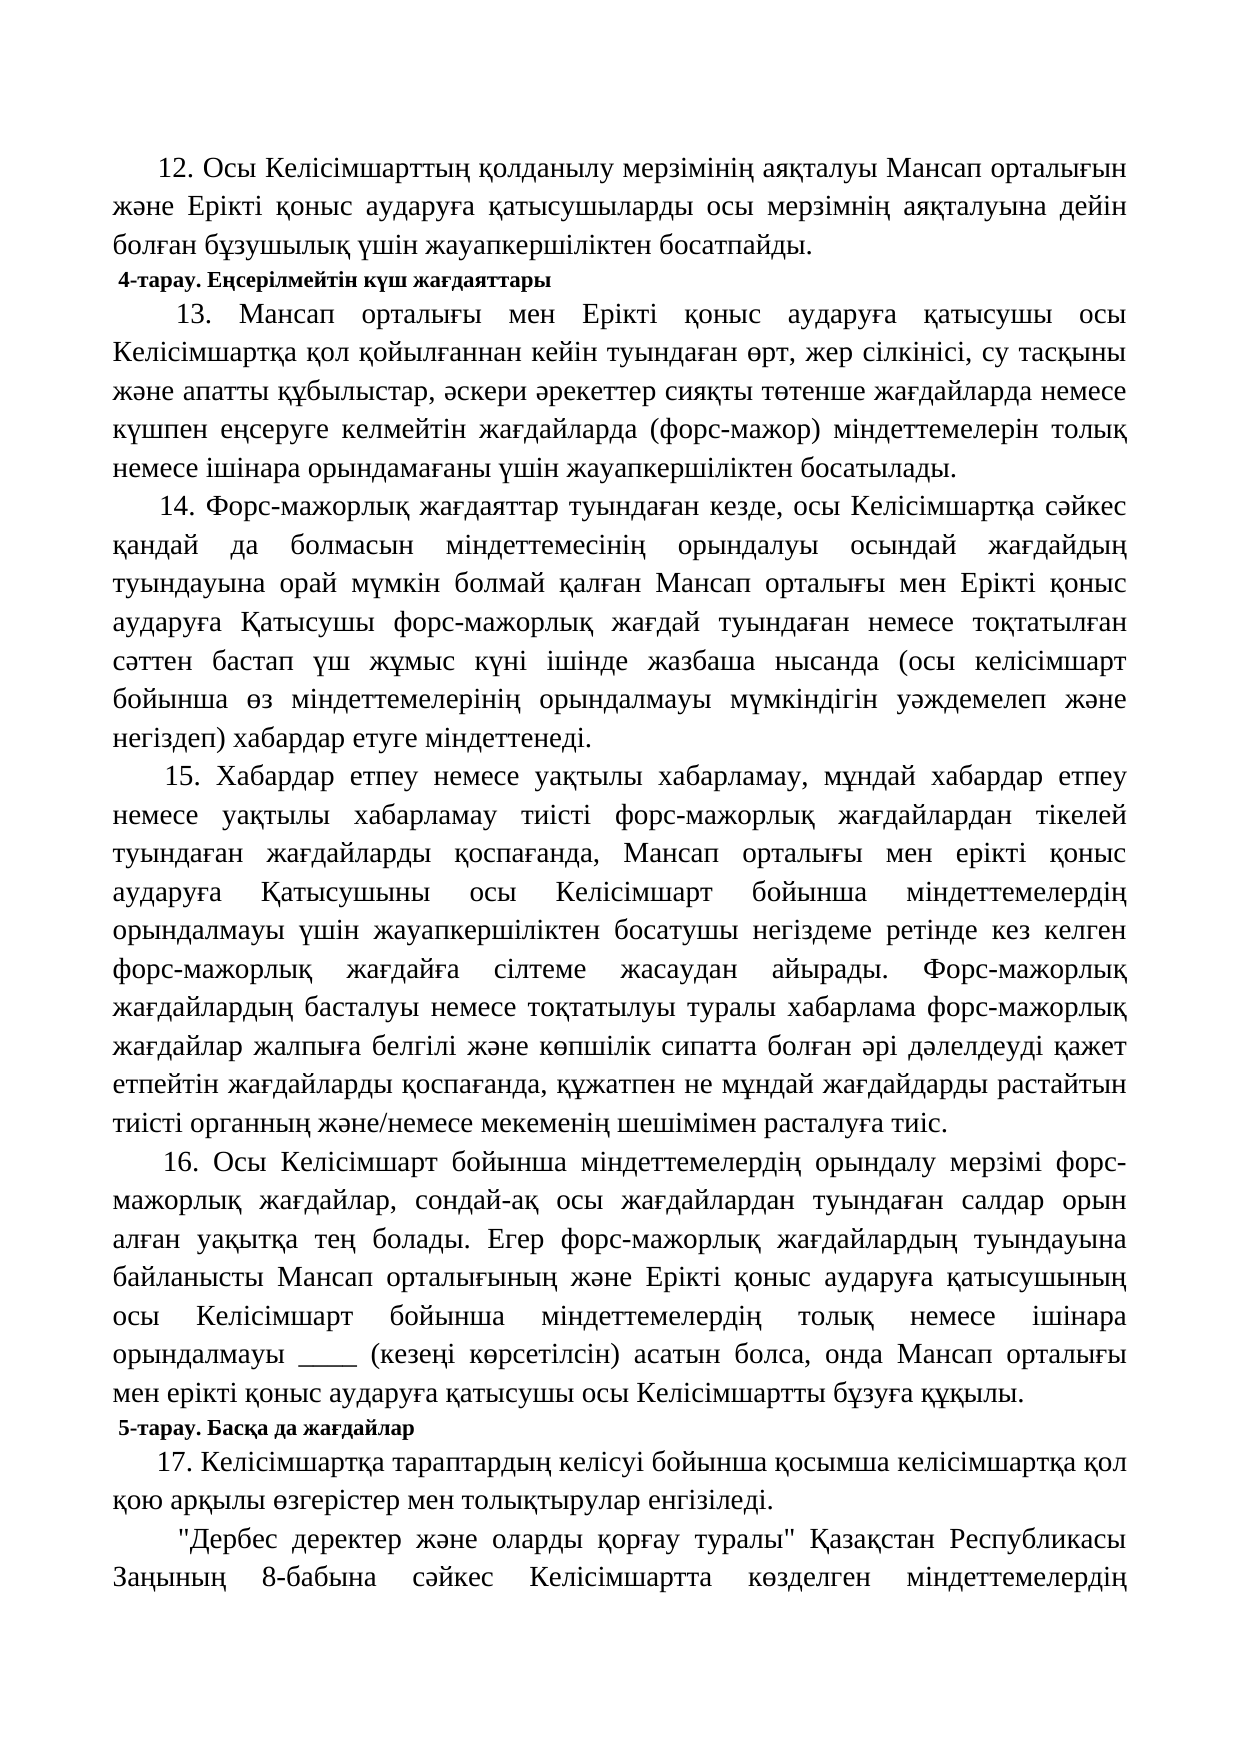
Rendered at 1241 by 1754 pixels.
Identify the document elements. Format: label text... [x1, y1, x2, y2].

text 17. Келісімшартқа тараптардың келісуі бойынша қосымша келісімшартқа қол қою арқылы өзгерістер мен толықтырулар енгізіледі. [112, 1444, 1128, 1516]
text 16. Осы Келісімшарт бойынша міндеттемелердің орындалу мерзімі форс-мажорлық жағдайлар, сондай-ақ осы жағдайлардан туындаған салдар орын алған уақытқа тең болады. Егер форс-мажорлық жағдайлардың туындауына байланысты Мансап орталығының және Ерікті қоныс аударуға қатысушының осы Келісімшарт бойынша міндеттемелердің толық немесе ішінара орындалмауы ____ (кезеңі көрсетілсін) асатын болса, онда Мансап орталығы мен ерікті қоныс аударуға қатысушы осы Келісімшартты бұзуға құқылы. [112, 1144, 1128, 1408]
text 12. Осы Келісімшарттың қолданылу мерзімінің аяқталуы Мансап орталығын және Ерікті қоныс аударуға қатысушыларды осы мерзімнің аяқталуына дейін болған бұзушылық үшін жауапкершіліктен босатпайды. [112, 150, 1128, 261]
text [112, 1521, 1128, 1593]
text 13. Мансап орталығы мен Ерікті қоныс аударуға қатысушы осы Келісімшартқа қол қойылғаннан кейін туындаған өрт, жер сілкінісі, су тасқыны және апатты құбылыстар, әскери әрекеттер сияқты төтенше жағдайларда немесе күшпен еңсеруге келмейтін жағдайларда (форс-мажор) міндеттемелерін толық немесе ішінара орындамағаны үшін жауапкершіліктен босатылады. [112, 296, 1128, 483]
text 14. Форс-мажорлық жағдаяттар туындаған кезде, осы Келісімшартқа сәйкес қандай да болмасын міндеттемесінің орындалуы осындай жағдайдың туындауына орай мүмкін болмай қалған Мансап орталығы мен Ерікті қоныс аударуға Қатысушы форс-мажорлық жағдай туындаған немесе тоқтатылған сәттен бастап үш жұмыс күні ішінде жазбаша нысанда (осы келісімшарт бойынша өз міндеттемелерінің орындалмауы мүмкіндігін уәждемелеп және негіздеп) хабардар етуге міндеттенеді. [112, 488, 1128, 753]
text 4-тарау. Еңсерілмейтін күш жағдаяттары [112, 266, 1128, 292]
text 5-тарау. Басқа да жағдайлар [112, 1413, 1128, 1440]
text 15. Хабардар етпеу немесе уақтылы хабарламау, мұндай хабардар етпеу немесе уақтылы хабарламау тиісті форс-мажорлық жағдайлардан тікелей туындаған жағдайларды қоспағанда, Мансап орталығы мен ерікті қоныс аударуға Қатысушыны осы Келісімшарт бойынша міндеттемелердің орындалмауы үшін жауапкершіліктен босатушы негіздеме ретінде кез келген форс-мажорлық жағдайға сілтеме жасаудан айырады. Форс-мажорлық жағдайлардың басталуы немесе тоқтатылуы туралы хабарлама форс-мажорлық жағдайлар жалпыға белгілі және көпшілік сипатта болған әрі дәлелдеуді қажет етпейтін жағдайларды қоспағанда, құжатпен не мұндай жағдайдарды растайтын тиісті органның және/немесе мекеменің шешімімен расталуға тиіс. [112, 758, 1128, 1139]
